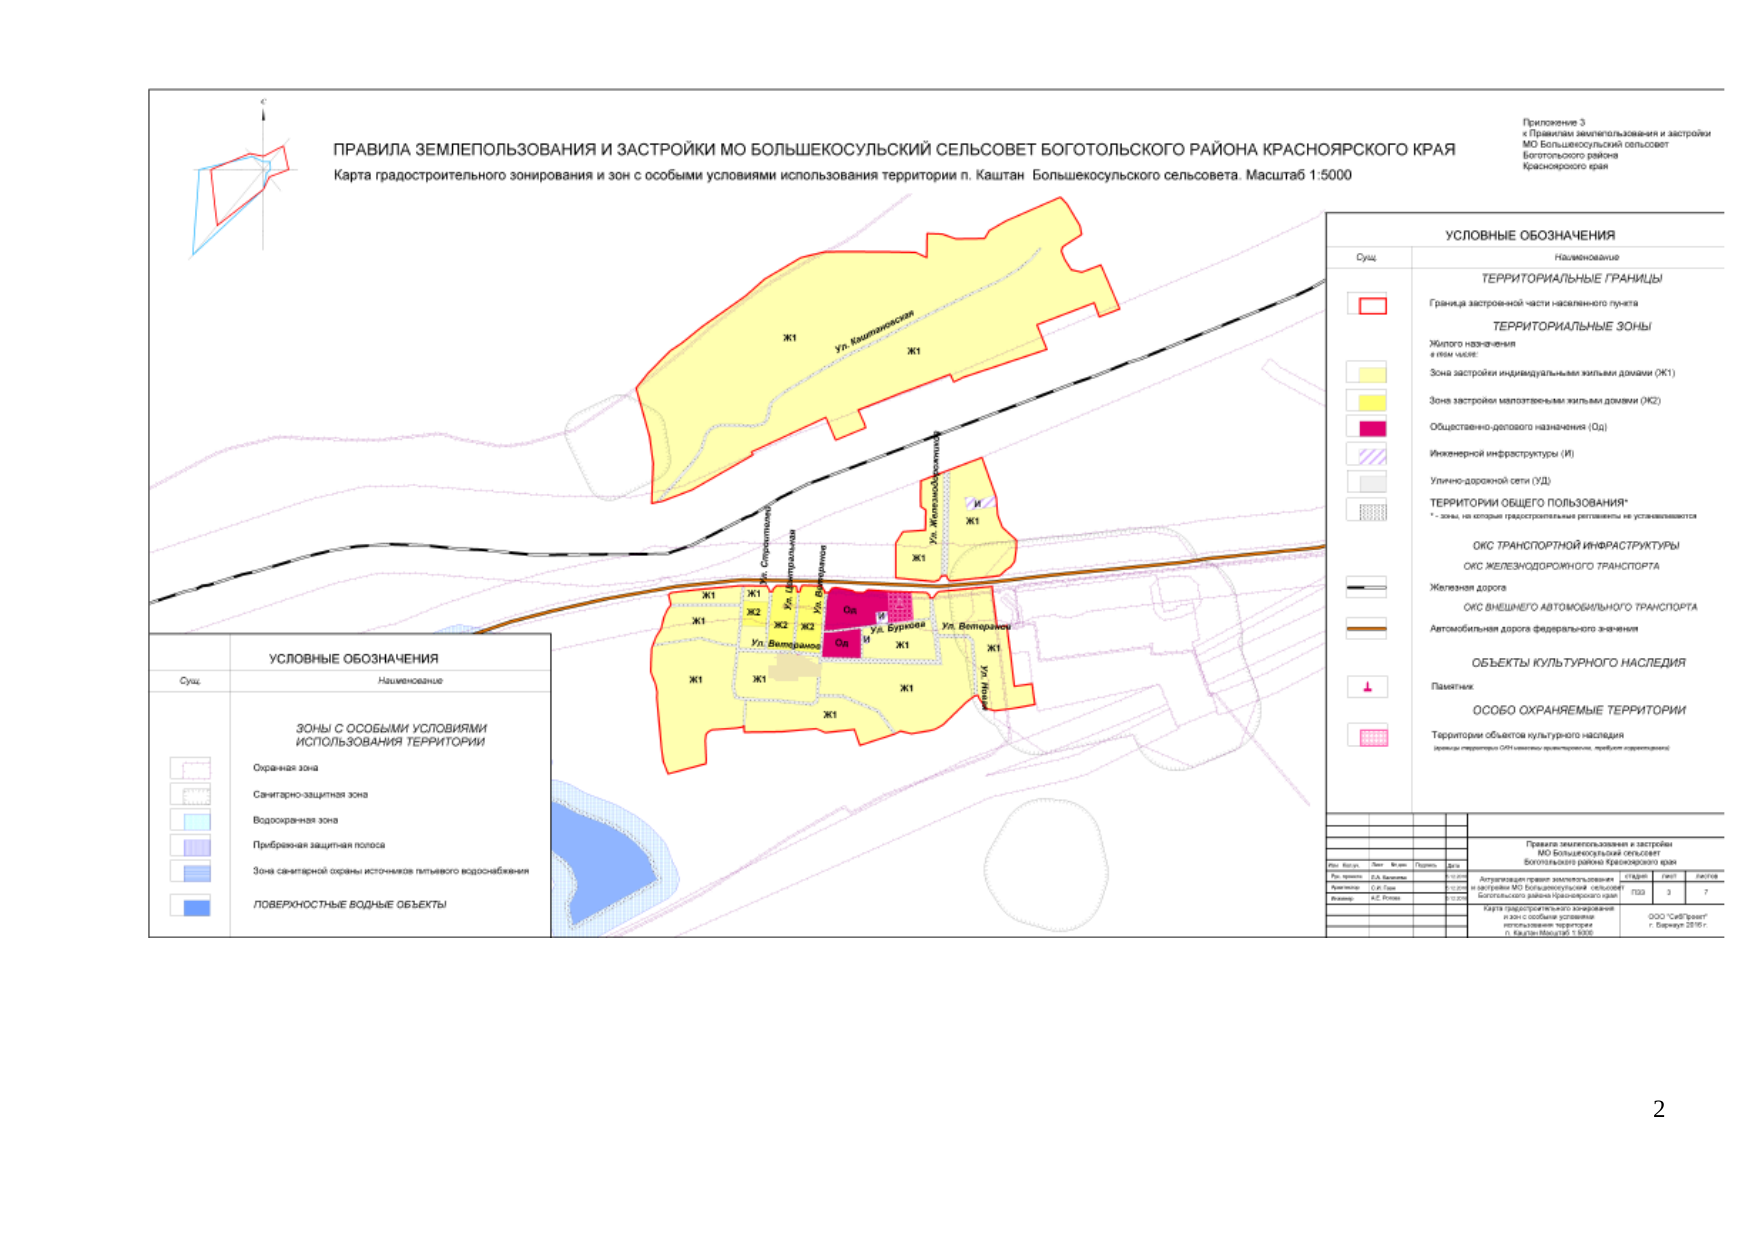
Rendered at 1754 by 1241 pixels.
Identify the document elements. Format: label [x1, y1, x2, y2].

picture [147, 88, 1725, 938]
